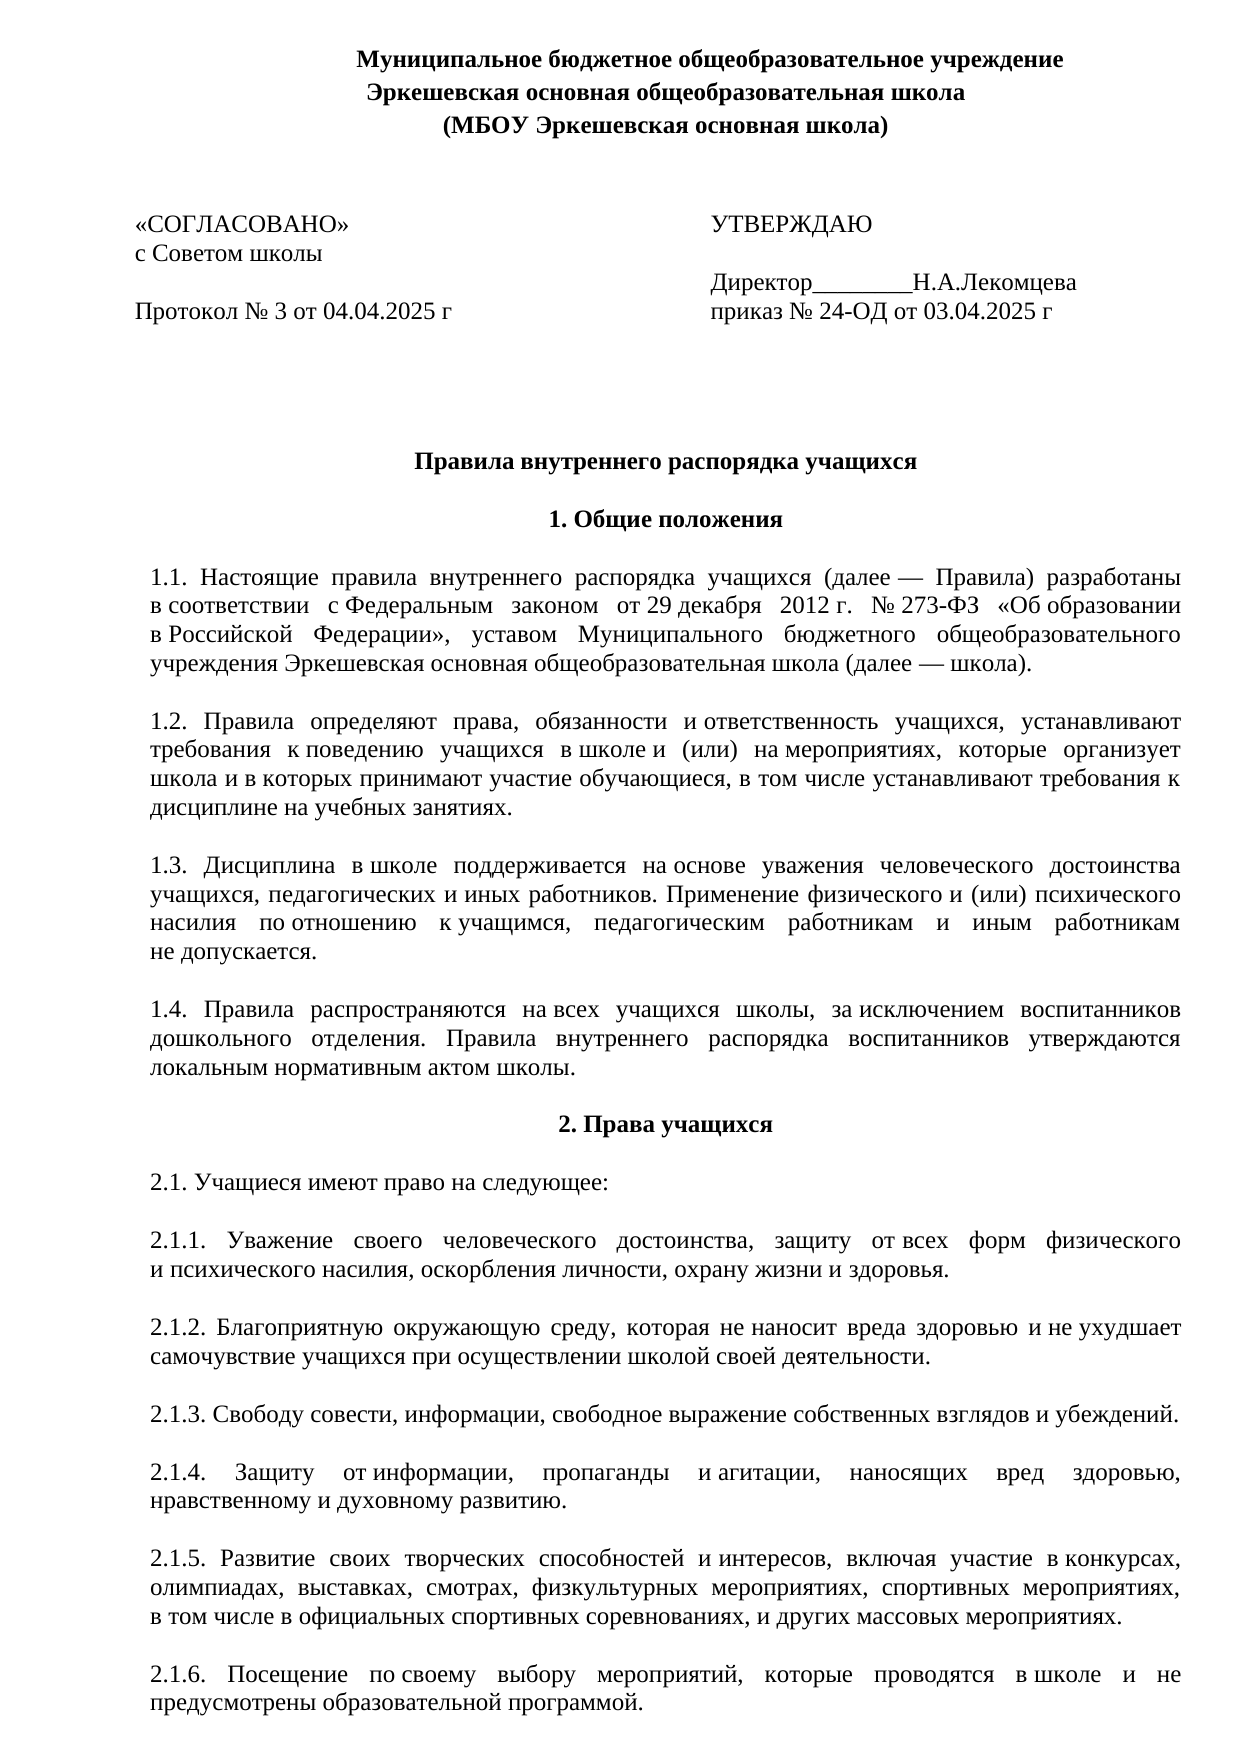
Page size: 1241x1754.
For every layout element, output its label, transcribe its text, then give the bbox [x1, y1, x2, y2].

text 2.1.6. Посещение по своему выбору мероприятий, которые проводятся в школе и не предусмотрены образовательной программой. [150, 1659, 1181, 1716]
text Эркешевская основная общеобразовательная школа [150, 77, 1181, 106]
text Правила внутреннего распорядка учащихся [150, 446, 1181, 474]
text 2.1.4. Защиту от информации, пропаганды и агитации, наносящих вред здоровью, нравственному и духовному развитию. [150, 1457, 1181, 1514]
text 1.1. Настоящие правила внутреннего распорядка учащихся (далее — Правила) разработаны в соответствии с Федеральным законом от 29 декабря 2012 г. № 273-ФЗ «Об образовании в Российской Федерации», уставом Муниципального бюджетного общеобразовательного учреждения Эркешевская основная общеобразовательная школа (далее — школа). [150, 562, 1181, 677]
text 1.3. Дисциплина в школе поддерживается на основе уважения человеческого достоинства учащихся, педагогических и иных работников. Применение физического и (или) психического насилия по отношению к учащимся, педагогическим работникам и иным работникам не допускается. [150, 850, 1181, 965]
text (МБОУ Эркешевская основная школа) [150, 110, 1181, 139]
text 2.1.3. Свободу совести, информации, свободное выражение собственных взглядов и убеждений. [150, 1399, 1181, 1427]
text 1. Общие положения [150, 504, 1181, 532]
text 1.4. Правила распространяются на всех учащихся школы, за исключением воспитанников дошкольного отделения. Правила внутреннего распорядка воспитанников утверждаются локальным нормативным актом школы. [150, 994, 1181, 1080]
text 2.1.5. Развитие своих творческих способностей и интересов, включая участие в конкурсах, олимпиадах, выставках, смотрах, физкультурных мероприятиях, спортивных мероприятиях, в том числе в официальных спортивных соревнованиях, и других массовых мероприятиях. [150, 1543, 1181, 1629]
table_header УТВЕРЖДАЮ Директор________Н.А.Лекомцева приказ № 24-ОД от 03.04.2025 г [703, 201, 1193, 359]
text 1.2. Правила определяют права, обязанности и ответственность учащихся, устанавливают требования к поведению учащихся в школе и (или) на мероприятиях, которые организует школа и в которых принимают участие обучающиеся, в том числе устанавливают требования к дисциплине на учебных занятиях. [150, 706, 1181, 821]
text 2.1. Учащиеся имеют право на следующее: [150, 1167, 1181, 1196]
text 2.1.2. Благоприятную окружающую среду, которая не наносит вреда здоровью и не ухудшает самочувствие учащихся при осуществлении школой своей деятельности. [150, 1312, 1181, 1369]
text Муниципальное бюджетное общеобразовательное учреждение [298, 44, 1122, 73]
text 2. Права учащихся [150, 1109, 1181, 1138]
text 2.1.1. Уважение своего человеческого достоинства, защиту от всех форм физического и психического насилия, оскорбления личности, охрану жизни и здоровья. [150, 1225, 1181, 1283]
table_header «СОГЛАСОВАНО» с Советом школы Протокол № 3 от 04.04.2025 г [127, 201, 702, 359]
